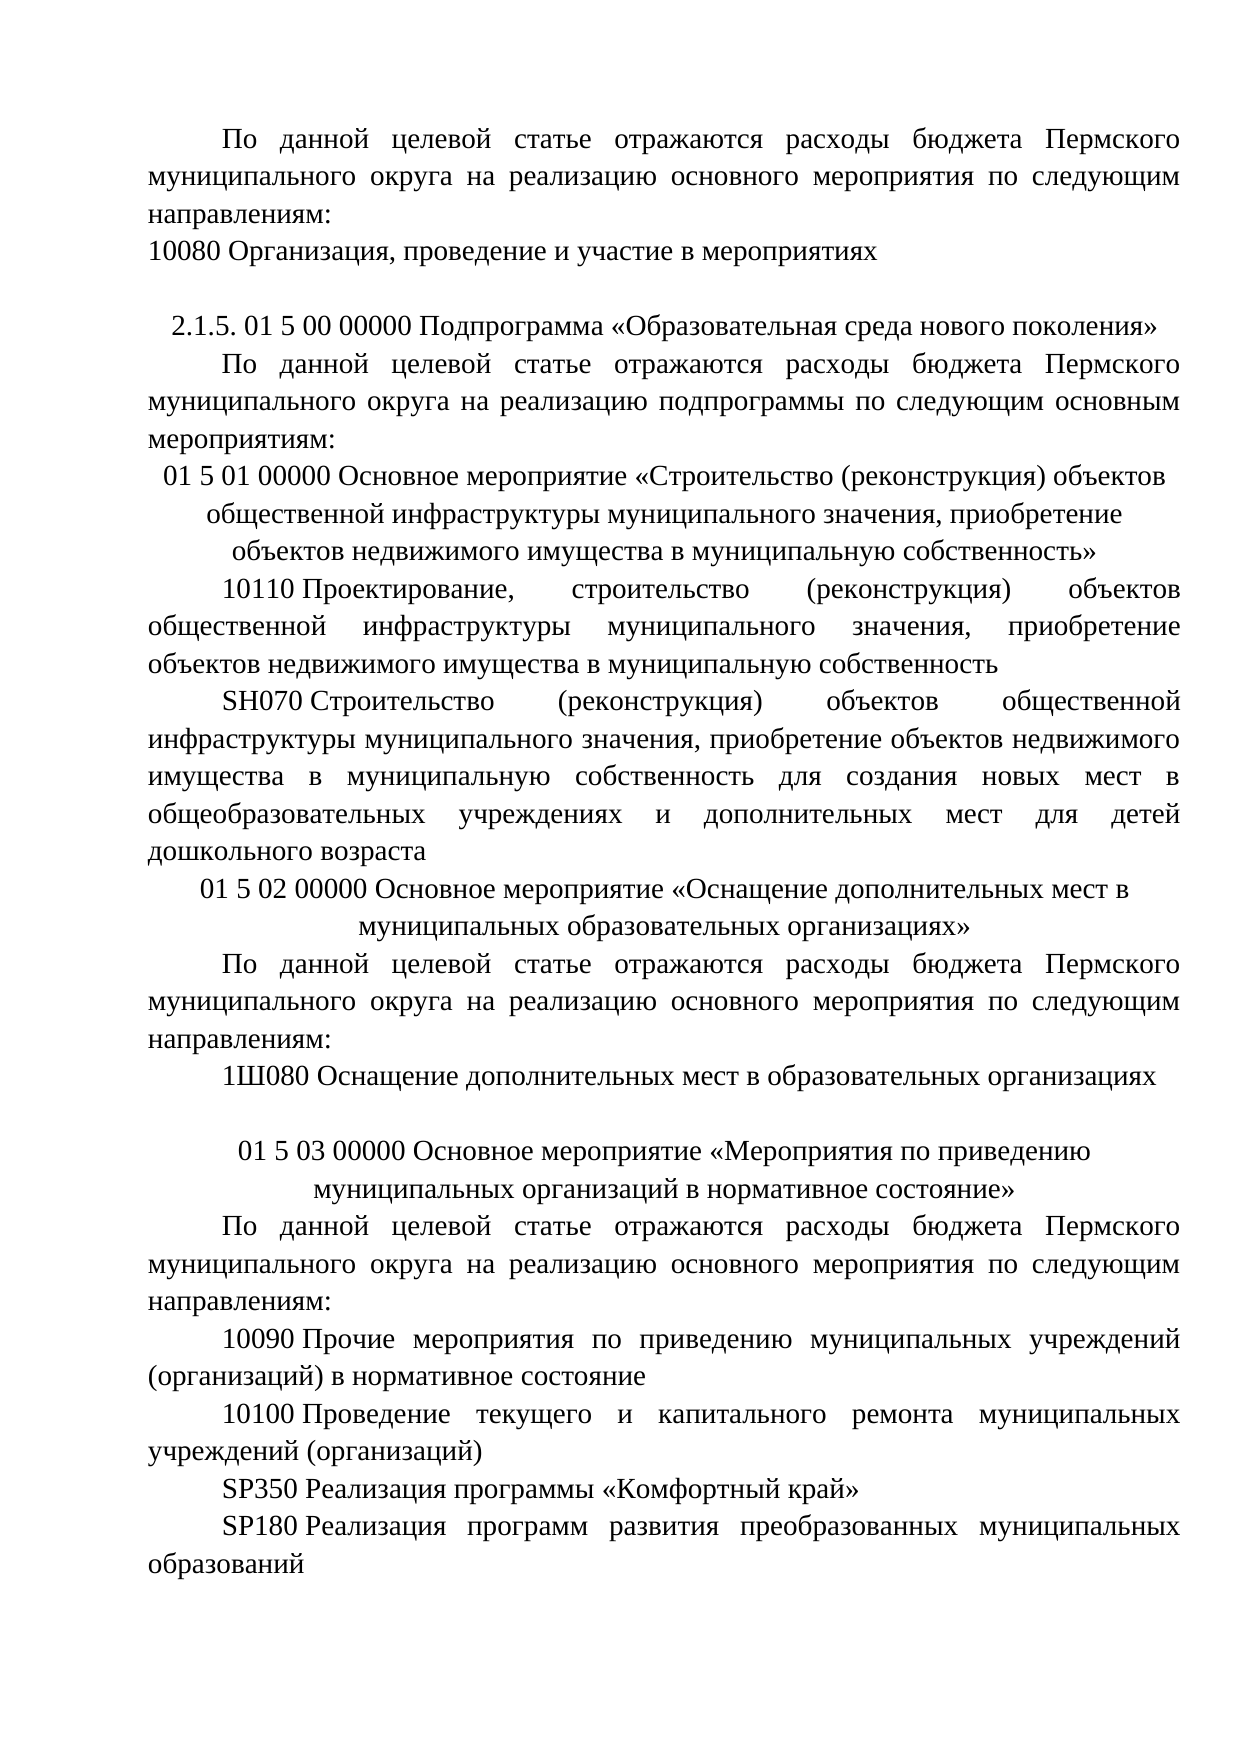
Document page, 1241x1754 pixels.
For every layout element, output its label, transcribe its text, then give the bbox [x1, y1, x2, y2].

text 10100 Проведение текущего и капитального ремонта муниципальных учреждений (организаций) [148, 1393, 1181, 1468]
text 10090 Прочие мероприятия по приведению муниципальных учреждений (организаций) в нормативное состояние [148, 1318, 1181, 1393]
text 01 5 03 00000 Основное мероприятие «Мероприятия по приведению муниципальных организаций в нормативное состояние» [148, 1131, 1181, 1206]
text По данной целевой статье отражаются расходы бюджета Пермского муниципального округа на реализацию основного мероприятия по следующим направлениям: [148, 943, 1181, 1056]
text 2.1.5. 01 5 00 00000 Подпрограмма «Образовательная среда нового поколения» [148, 306, 1181, 343]
text 1Ш080 Оснащение дополнительных мест в образовательных организациях [148, 1056, 1181, 1093]
text 10080 Организация, проведение и участие в мероприятиях [148, 231, 1181, 268]
text По данной целевой статье отражаются расходы бюджета Пермского муниципального округа на реализацию основного мероприятия по следующим направлениям: [148, 1206, 1181, 1318]
text SН070 Строительство (реконструкция) объектов общественной инфраструктуры муниципального значения, приобретение объектов недвижимого имущества в муниципальную собственность для создания новых мест в общеобразовательных учреждениях и дополнительных мест для детей дошкольного возраста [148, 681, 1181, 868]
text SP350 Реализация программы «Комфортный край» [148, 1468, 1181, 1506]
text По данной целевой статье отражаются расходы бюджета Пермского муниципального округа на реализацию основного мероприятия по следующим направлениям: [148, 118, 1181, 231]
text 01 5 02 00000 Основное мероприятие «Оснащение дополнительных мест в муниципальных образовательных организациях» [148, 868, 1181, 943]
text По данной целевой статье отражаются расходы бюджета Пермского муниципального округа на реализацию подпрограммы по следующим основным мероприятиям: [148, 343, 1181, 456]
text SP180 Реализация программ развития преобразованных муниципальных образований [148, 1506, 1181, 1581]
text 10110 Проектирование, строительство (реконструкция) объектов общественной инфраструктуры муниципального значения, приобретение объектов недвижимого имущества в муниципальную собственность [148, 568, 1181, 681]
text 01 5 01 00000 Основное мероприятие «Строительство (реконструкция) объектов общественной инфраструктуры муниципального значения, приобретение объектов недвижимого имущества в муниципальную собственность» [148, 456, 1181, 568]
